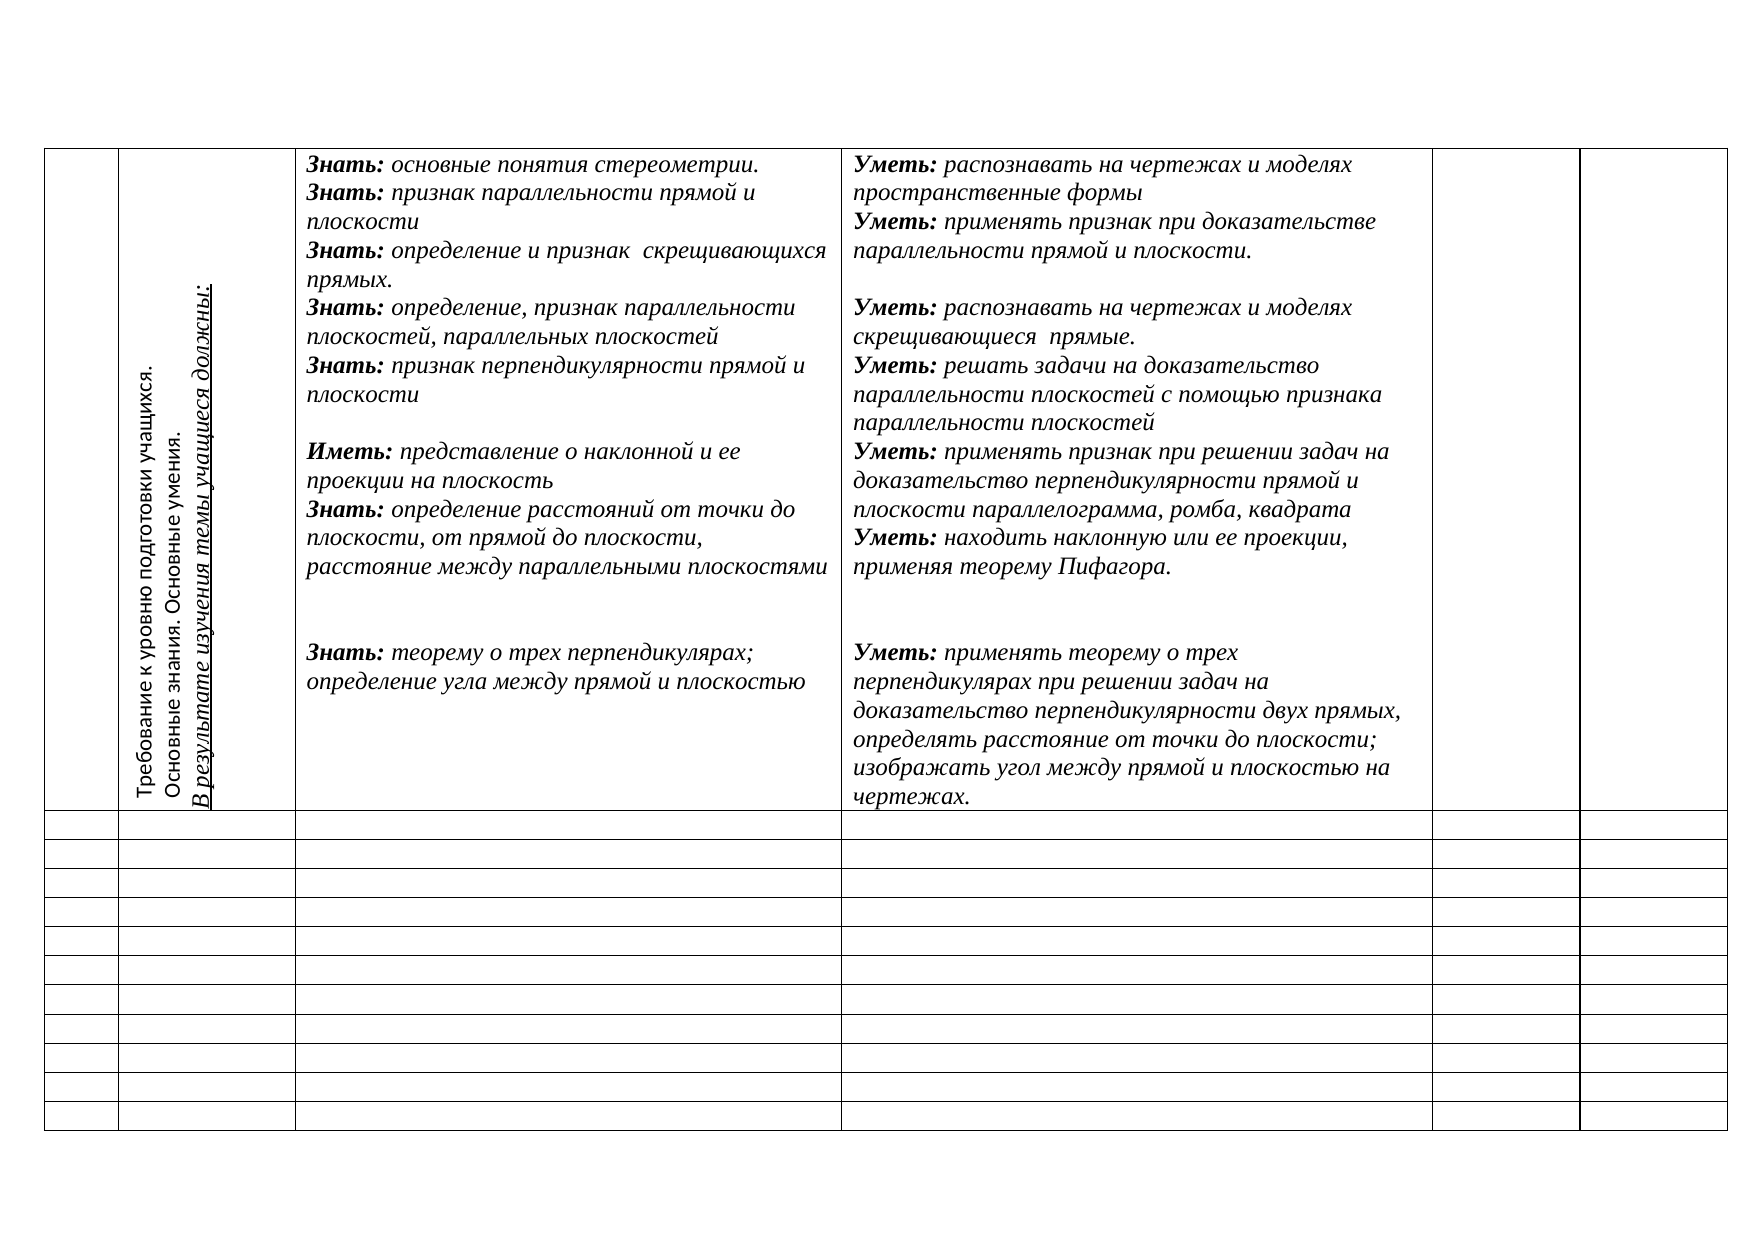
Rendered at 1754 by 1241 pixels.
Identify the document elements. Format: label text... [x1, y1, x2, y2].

table_cell [842, 811, 1432, 839]
table_cell [45, 985, 118, 1013]
table_cell [119, 1044, 295, 1072]
table_cell [45, 869, 118, 897]
table_cell [296, 1015, 841, 1042]
table_cell [842, 840, 1432, 868]
table_cell [119, 811, 295, 839]
table_cell [45, 811, 118, 839]
table_cell [1581, 1102, 1727, 1130]
table_cell [119, 840, 295, 868]
table_cell [45, 956, 118, 984]
table_cell [119, 927, 295, 955]
table_cell [119, 898, 295, 926]
table_cell [119, 1015, 295, 1042]
table_cell [842, 898, 1432, 926]
table_cell [1433, 927, 1579, 955]
table_cell [45, 840, 118, 868]
table_cell Уметь: распознавать на чертежах и моделях пространственные формы Уметь: применять признак при доказательстве параллельности прямой и плоскости. Уметь: распознавать на чертежах и моделях скрещивающиеся прямые. Уметь: решать задачи на доказательство параллельности плоскостей с помощью признака параллельности плоскостей Уметь: применять признак при решении задач на доказательство перпендикулярности прямой и плоскости параллелограмма, ромба, квадрата Уметь: находить наклонную или ее проекции, применяя теорему Пифагора. Уметь: применять теорему о трех перпендикулярах при решении задач на доказательство перпендикулярности двух прямых, определять расстояние от точки до плоскости; изображать угол между прямой и плоскостью на чертежах. [842, 149, 1432, 810]
table_cell [45, 898, 118, 926]
table_cell [1433, 1102, 1579, 1130]
table_cell [1581, 898, 1727, 926]
table_cell [1581, 811, 1727, 839]
table_cell [842, 1102, 1432, 1130]
table_cell [119, 985, 295, 1013]
table_cell Требование к уровню подготовки учащихся. Основные знания. Основные умения. В результате изучения темы учащиеся должны: [119, 149, 295, 810]
table_cell Знать: основные понятия стереометрии. Знать: признак параллельности прямой и плоскости Знать: определение и признак скрещивающихся прямых. Знать: определение, признак параллельности плоскостей, параллельных плоскостей Знать: признак перпендикулярности прямой и плоскости Иметь: представление о наклонной и ее проекции на плоскость Знать: определение расстояний от точки до плоскости, от прямой до плоскости, расстояние между параллельными плоскостями Знать: теорему о трех перпендикулярах; определение угла между прямой и плоскостью [296, 149, 841, 810]
table_cell [1581, 1044, 1727, 1072]
table_cell [842, 1073, 1432, 1101]
table_cell [1433, 149, 1579, 810]
table_cell [45, 149, 118, 810]
table_cell [296, 985, 841, 1013]
table_cell [1433, 869, 1579, 897]
table_cell [296, 1044, 841, 1072]
table_cell [842, 985, 1432, 1013]
table_cell [119, 1102, 295, 1130]
table_cell [45, 1102, 118, 1130]
table_cell [1433, 1073, 1579, 1101]
table_cell [45, 1044, 118, 1072]
table_cell [119, 869, 295, 897]
table_cell [1581, 149, 1727, 810]
table_cell [45, 927, 118, 955]
table_cell [296, 898, 841, 926]
table_cell [842, 927, 1432, 955]
table_cell [1581, 869, 1727, 897]
table_cell [1433, 1044, 1579, 1072]
table_cell [1433, 840, 1579, 868]
table_cell [45, 1015, 118, 1042]
table_cell [1581, 1073, 1727, 1101]
table_cell [296, 869, 841, 897]
table_cell [1433, 985, 1579, 1013]
table_cell [1581, 1015, 1727, 1042]
table_cell [296, 1073, 841, 1101]
table_cell [1433, 811, 1579, 839]
table_cell [119, 1073, 295, 1101]
table_cell [45, 1073, 118, 1101]
table_cell [1581, 840, 1727, 868]
table_cell [296, 1102, 841, 1130]
table_cell [119, 956, 295, 984]
table_cell [842, 869, 1432, 897]
table_cell [1433, 956, 1579, 984]
table_cell [1581, 927, 1727, 955]
table_cell [842, 956, 1432, 984]
table_cell [1433, 1015, 1579, 1042]
table_cell [842, 1044, 1432, 1072]
table_cell [296, 927, 841, 955]
table_cell [842, 1015, 1432, 1042]
table_cell [296, 811, 841, 839]
table_cell [1433, 898, 1579, 926]
table_cell [1581, 956, 1727, 984]
table_cell [1581, 985, 1727, 1013]
table_cell [296, 956, 841, 984]
table_cell [296, 840, 841, 868]
